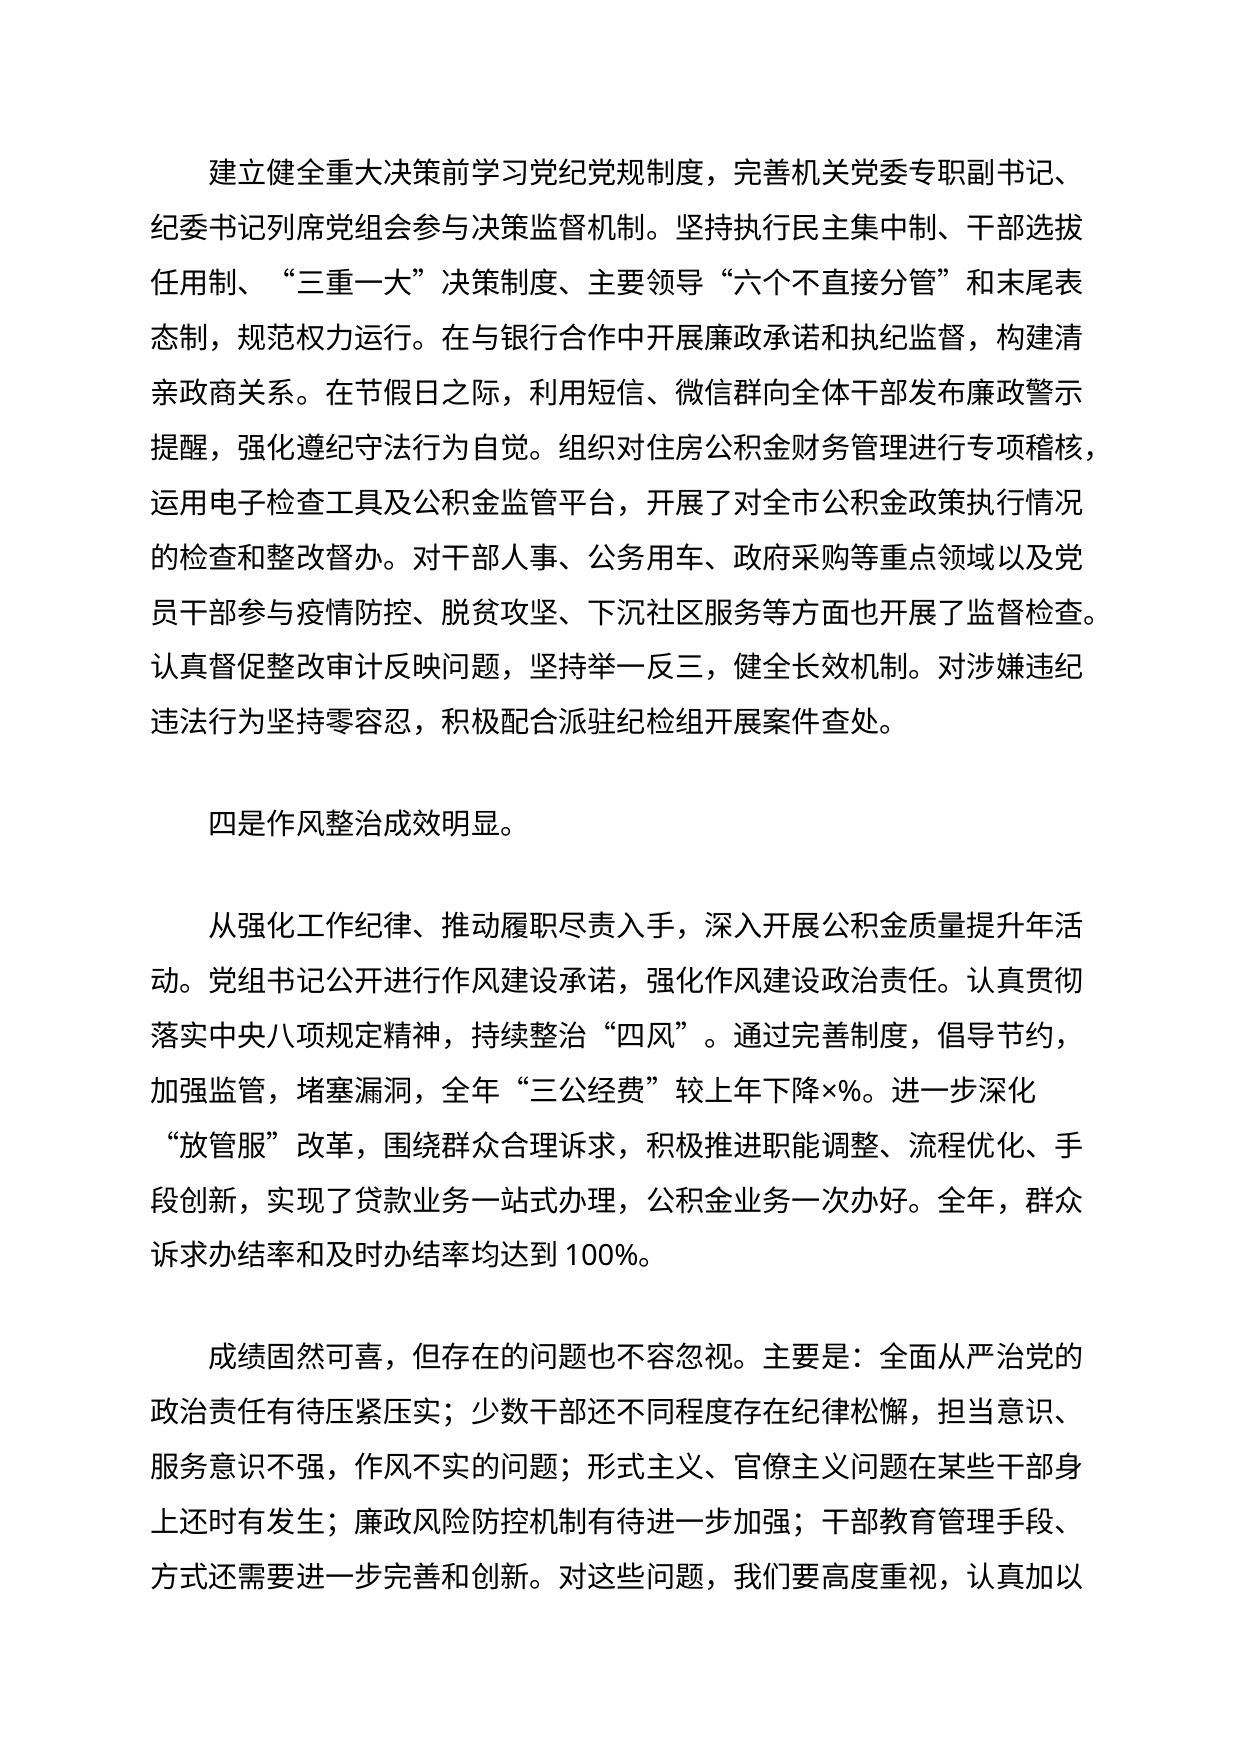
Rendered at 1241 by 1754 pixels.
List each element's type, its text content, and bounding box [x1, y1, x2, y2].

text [150, 1334, 1090, 1596]
text 建立健全重大决策前学习党纪党规制度，完善机关党委专职副书记、纪委书记列席党组会参与决策监督机制。坚持执行民主集中制、干部选拔任用制、“三重一大”决策制度、主要领导“六个不直接分管”和末尾表态制，规范权力运行。在与银行合作中开展廉政承诺和执纪监督，构建清亲政商关系。在节假日之际，利用短信、微信群向全体干部发布廉政警示提醒，强化遵纪守法行为自觉。组织对住房公积金财务管理进行专项稽核，运用电子检查工具及公积金监管平台，开展了对全市公积金政策执行情况的检查和整改督办。对干部人事、公务用车、政府采购等重点领域以及党员干部参与疫情防控、脱贫攻坚、下沉社区服务等方面也开展了监督检查。认真督促整改审计反映问题，坚持举一反三，健全长效机制。对涉嫌违纪违法行为坚持零容忍，积极配合派驻纪检组开展案件查处。 [150, 150, 1090, 741]
text 四是作风整治成效明显。 [150, 801, 1090, 843]
text 从强化工作纪律、推动履职尽责入手，深入开展公积金质量提升年活动。党组书记公开进行作风建设承诺，强化作风建设政治责任。认真贯彻落实中央八项规定精神，持续整治“四风”。通过完善制度，倡导节约，加强监管，堵塞漏洞，全年“三公经费”较上年下降×%。进一步深化“放管服”改革，围绕群众合理诉求，积极推进职能调整、流程优化、手段创新，实现了贷款业务一站式办理，公积金业务一次办好。全年，群众诉求办结率和及时办结率均达到100%。 [150, 902, 1090, 1274]
